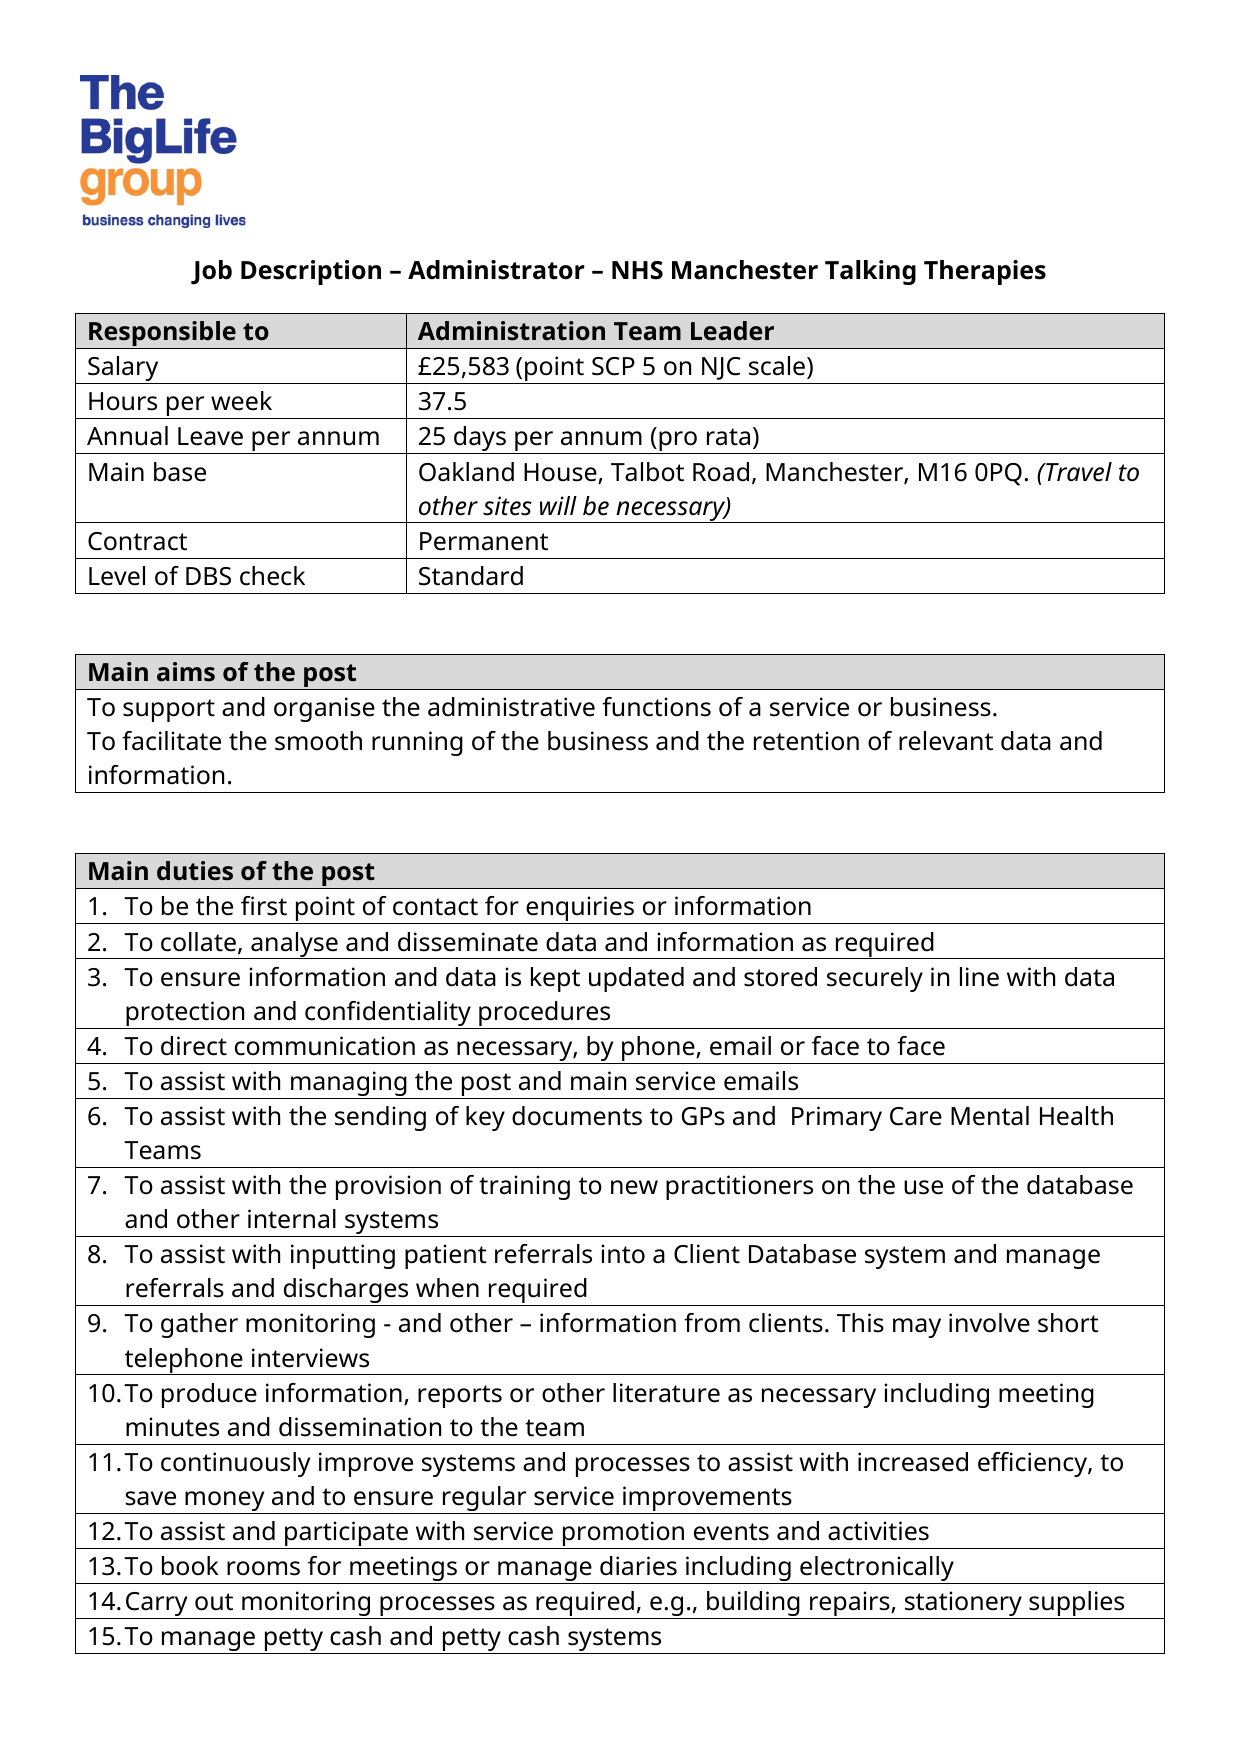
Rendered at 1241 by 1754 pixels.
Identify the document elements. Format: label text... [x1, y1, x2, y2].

table_cell Annual Leave per annum [76, 419, 406, 453]
table_cell Main base [76, 454, 406, 522]
table_cell Standard [407, 559, 1164, 592]
table_cell 37.5 [407, 384, 1164, 418]
table_header Administration Team Leader [407, 314, 1164, 348]
table_cell Salary [76, 349, 406, 383]
table_cell To manage petty cash and petty cash systems [76, 1619, 1164, 1653]
table_cell To support and organise the administrative functions of a service or business. To facilitate the smooth running of the business and the retention of relevant data and information. [76, 690, 1164, 792]
table_cell To be the first point of contact for enquiries or information [76, 889, 1164, 923]
table_cell To direct communication as necessary, by phone, email or face to face [76, 1029, 1164, 1062]
table_cell To produce information, reports or other literature as necessary including meeting minutes and dissemination to the team [76, 1375, 1164, 1443]
table_cell Contract [76, 523, 406, 557]
table_cell To gather monitoring - and other – information from clients. This may involve short telephone interviews [76, 1306, 1164, 1374]
table_header Main aims of the post [76, 655, 1164, 689]
table_cell Oakland House, Talbot Road, Manchester, M16 0PQ. (Travel to other sites will be necessary) [407, 454, 1164, 522]
table_cell Carry out monitoring processes as required, e.g., building repairs, stationery supplies [76, 1584, 1164, 1618]
table_cell To assist with managing the post and main service emails [76, 1064, 1164, 1098]
table_cell To assist with inputting patient referrals into a Client Database system and manage referrals and discharges when required [76, 1237, 1164, 1305]
table_cell To assist with the provision of training to new practitioners on the use of the database and other internal systems [76, 1168, 1164, 1236]
table_cell To book rooms for meetings or manage diaries including electronically [76, 1549, 1164, 1583]
table_cell Hours per week [76, 384, 406, 418]
table_header Responsible to [76, 314, 406, 348]
text Job Description – Administrator – NHS Manchester Talking Therapies [75, 253, 1165, 287]
picture [80, 75, 246, 228]
table_cell To collate, analyse and disseminate data and information as required [76, 924, 1164, 958]
table_cell To ensure information and data is kept updated and stored securely in line with data protection and confidentiality procedures [76, 959, 1164, 1027]
table_header Main duties of the post [76, 854, 1164, 888]
table_cell 25 days per annum (pro rata) [407, 419, 1164, 453]
table_cell Level of DBS check [76, 559, 406, 592]
table_cell £25,583 (point SCP 5 on NJC scale) [407, 349, 1164, 383]
table_cell Permanent [407, 523, 1164, 557]
table_cell To assist and participate with service promotion events and activities [76, 1514, 1164, 1548]
table_cell To continuously improve systems and processes to assist with increased efficiency, to save money and to ensure regular service improvements [76, 1445, 1164, 1513]
table_cell To assist with the sending of key documents to GPs and Primary Care Mental Health Teams [76, 1099, 1164, 1167]
